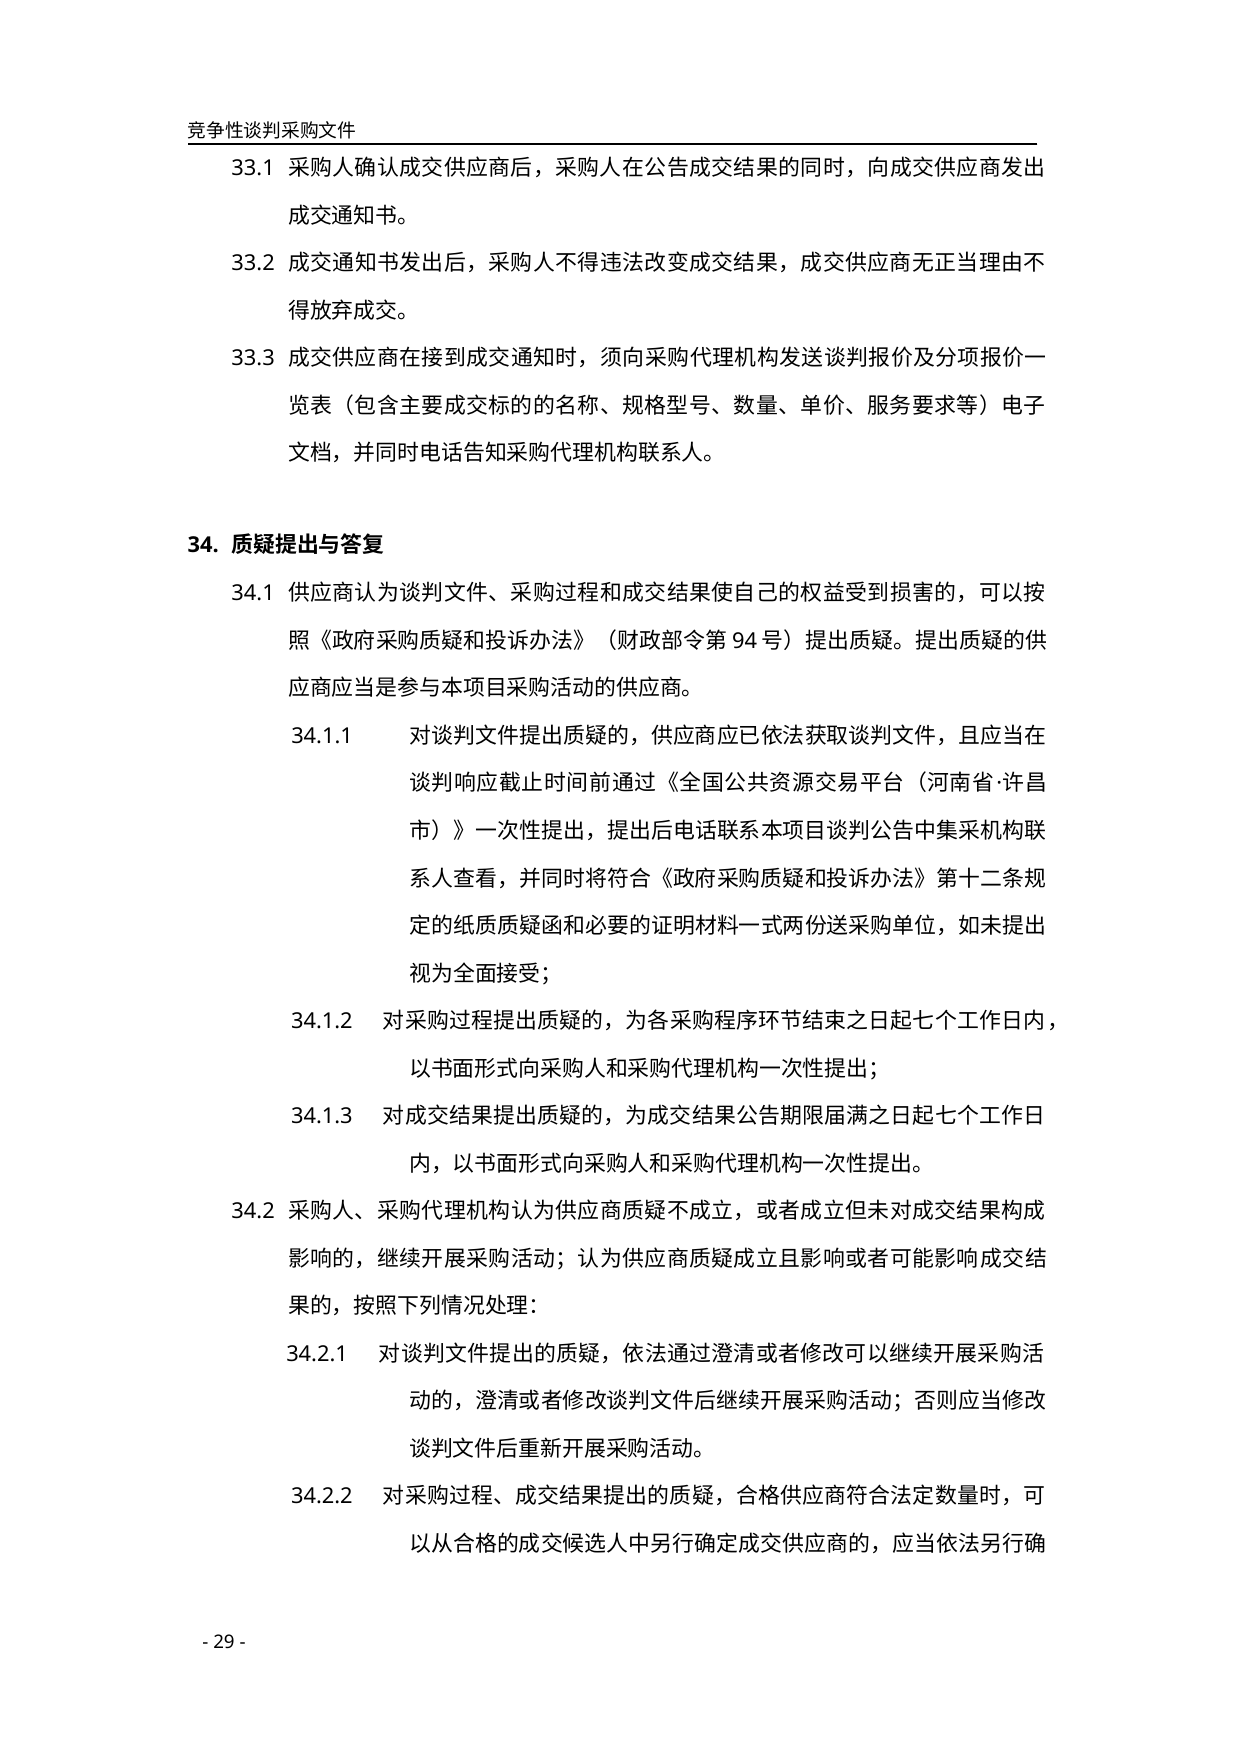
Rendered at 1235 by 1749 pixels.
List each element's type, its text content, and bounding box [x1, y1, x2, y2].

list 供应商认为谈判文件、采购过程和成交结果使自己的权益受到损害的，可以按照《政府采购质疑和投诉办法》（财政部令第94号）提出质疑。提出质疑的供应商应当是参与本项目采购活动的供应商。 [231, 575, 1047, 702]
text 34.2.1 对谈判文件提出的质疑，依法通过澄清或者修改可以继续开展采购活动的，澄清或者修改谈判文件后继续开展采购活动；否则应当修改谈判文件后重新开展采购活动。 [286, 1336, 1047, 1463]
list 成交供应商在接到成交通知时，须向采购代理机构发送谈判报价及分项报价一览表（包含主要成交标的的名称、规格型号、数量、单价、服务要求等）电子文档，并同时电话告知采购代理机构联系人。 [231, 340, 1047, 467]
list 采购人确认成交供应商后，采购人在公告成交结果的同时，向成交供应商发出成交通知书。 [231, 150, 1047, 229]
list 成交通知书发出后，采购人不得违法改变成交结果，成交供应商无正当理由不得放弃成交。 [231, 245, 1047, 324]
list 质疑提出与答复 [187, 527, 1047, 559]
text 34.1.3 对成交结果提出质疑的，为成交结果公告期限届满之日起七个工作日内，以书面形式向采购人和采购代理机构一次性提出。 [291, 1098, 1047, 1177]
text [291, 1478, 1047, 1558]
list 采购人、采购代理机构认为供应商质疑不成立，或者成立但未对成交结果构成影响的，继续开展采购活动；认为供应商质疑成立且影响或者可能影响成交结果的，按照下列情况处理： [231, 1193, 1047, 1320]
text 34.1.2 对采购过程提出质疑的，为各采购程序环节结束之日起七个工作日内，以书面形式向采购人和采购代理机构一次性提出； [291, 1003, 1047, 1082]
list 对谈判文件提出质疑的，供应商应已依法获取谈判文件，且应当在谈判响应截止时间前通过《全国公共资源交易平台（河南省·许昌市）》一次性提出，提出后电话联系本项目谈判公告中集采机构联系人查看，并同时将符合《政府采购质疑和投诉办法》第十二条规定的纸质质疑函和必要的证明材料一式两份送采购单位，如未提出视为全面接受； [291, 718, 1047, 987]
